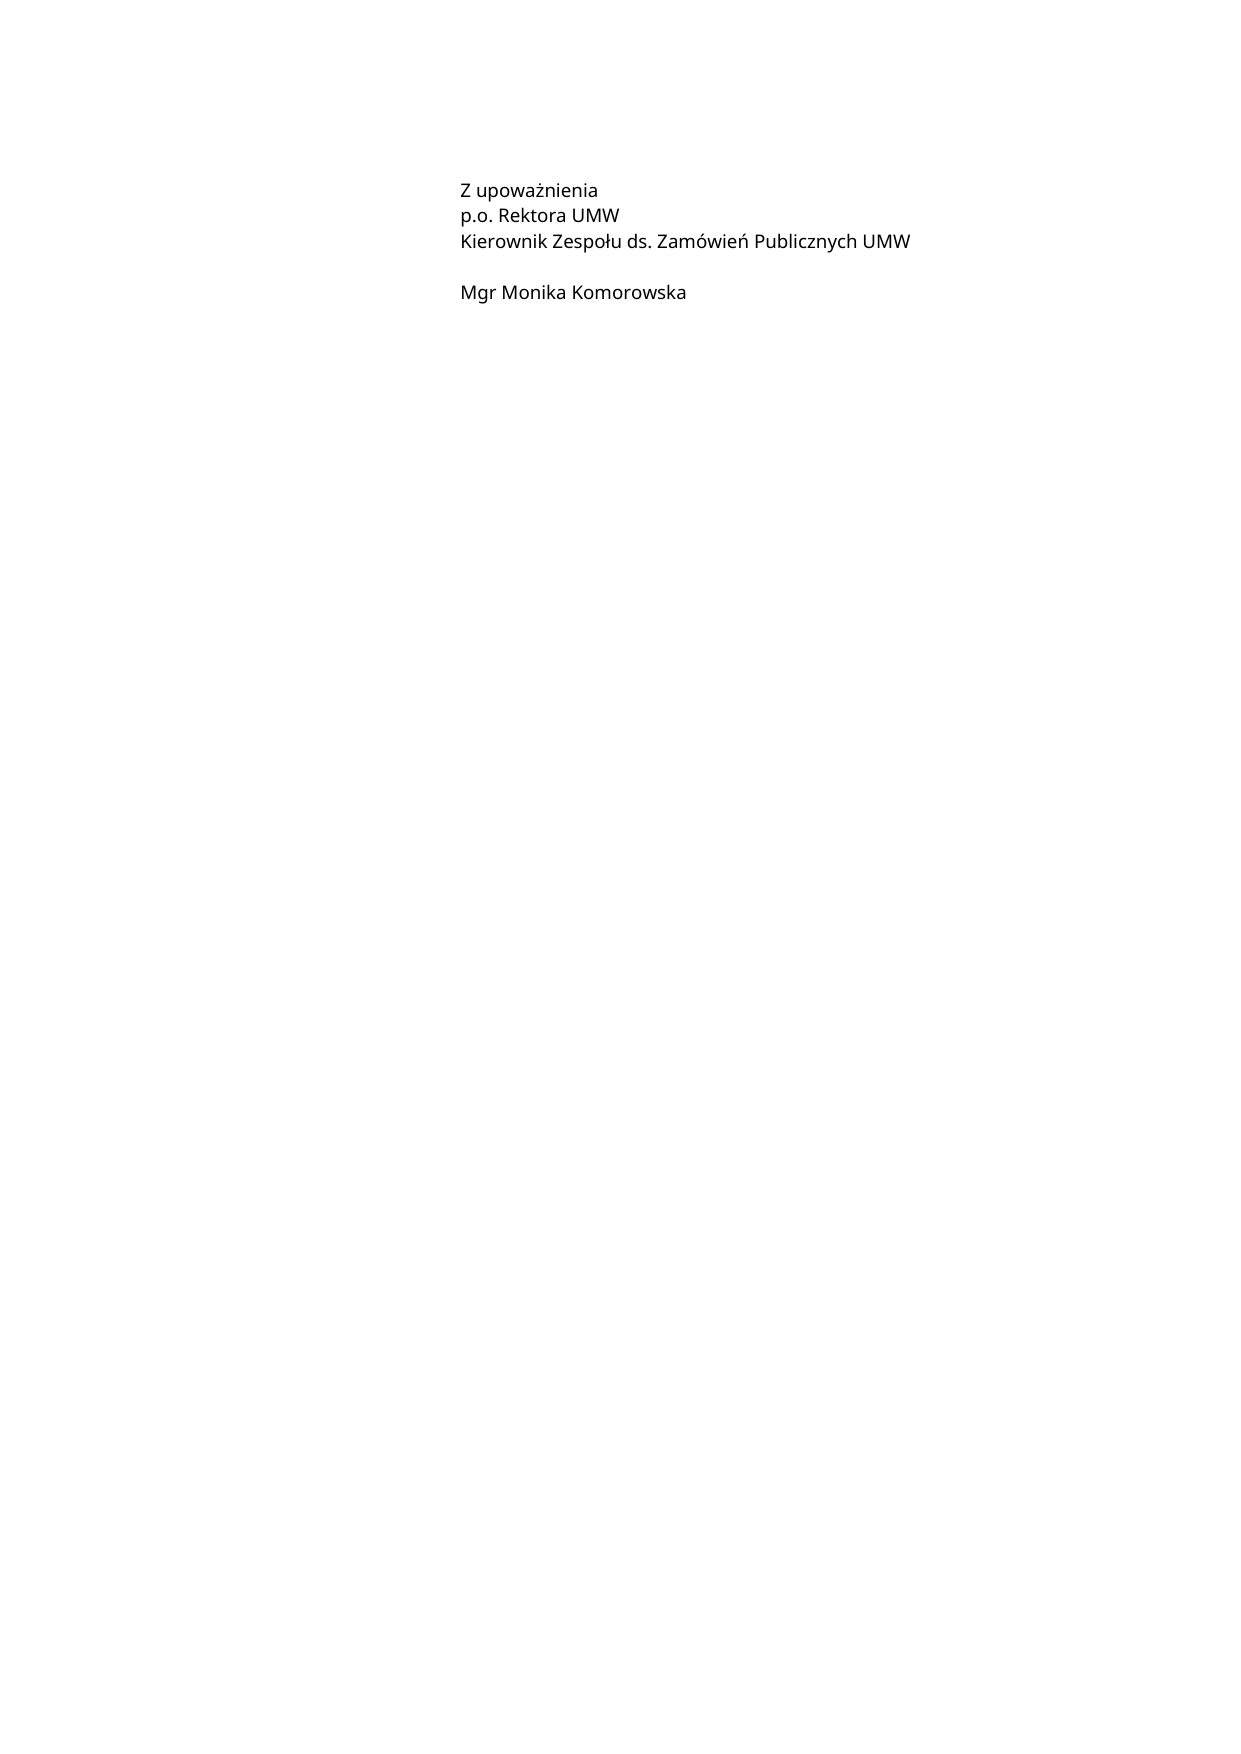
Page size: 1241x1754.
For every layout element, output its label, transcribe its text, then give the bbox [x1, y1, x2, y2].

text Kierownik Zespołu ds. Zamówień Publicznych UMW [150, 228, 1144, 254]
text p.o. Rektora UMW [150, 203, 1144, 228]
text Mgr Monika Komorowska [150, 279, 1144, 305]
text Z upoważnienia [150, 177, 1144, 203]
